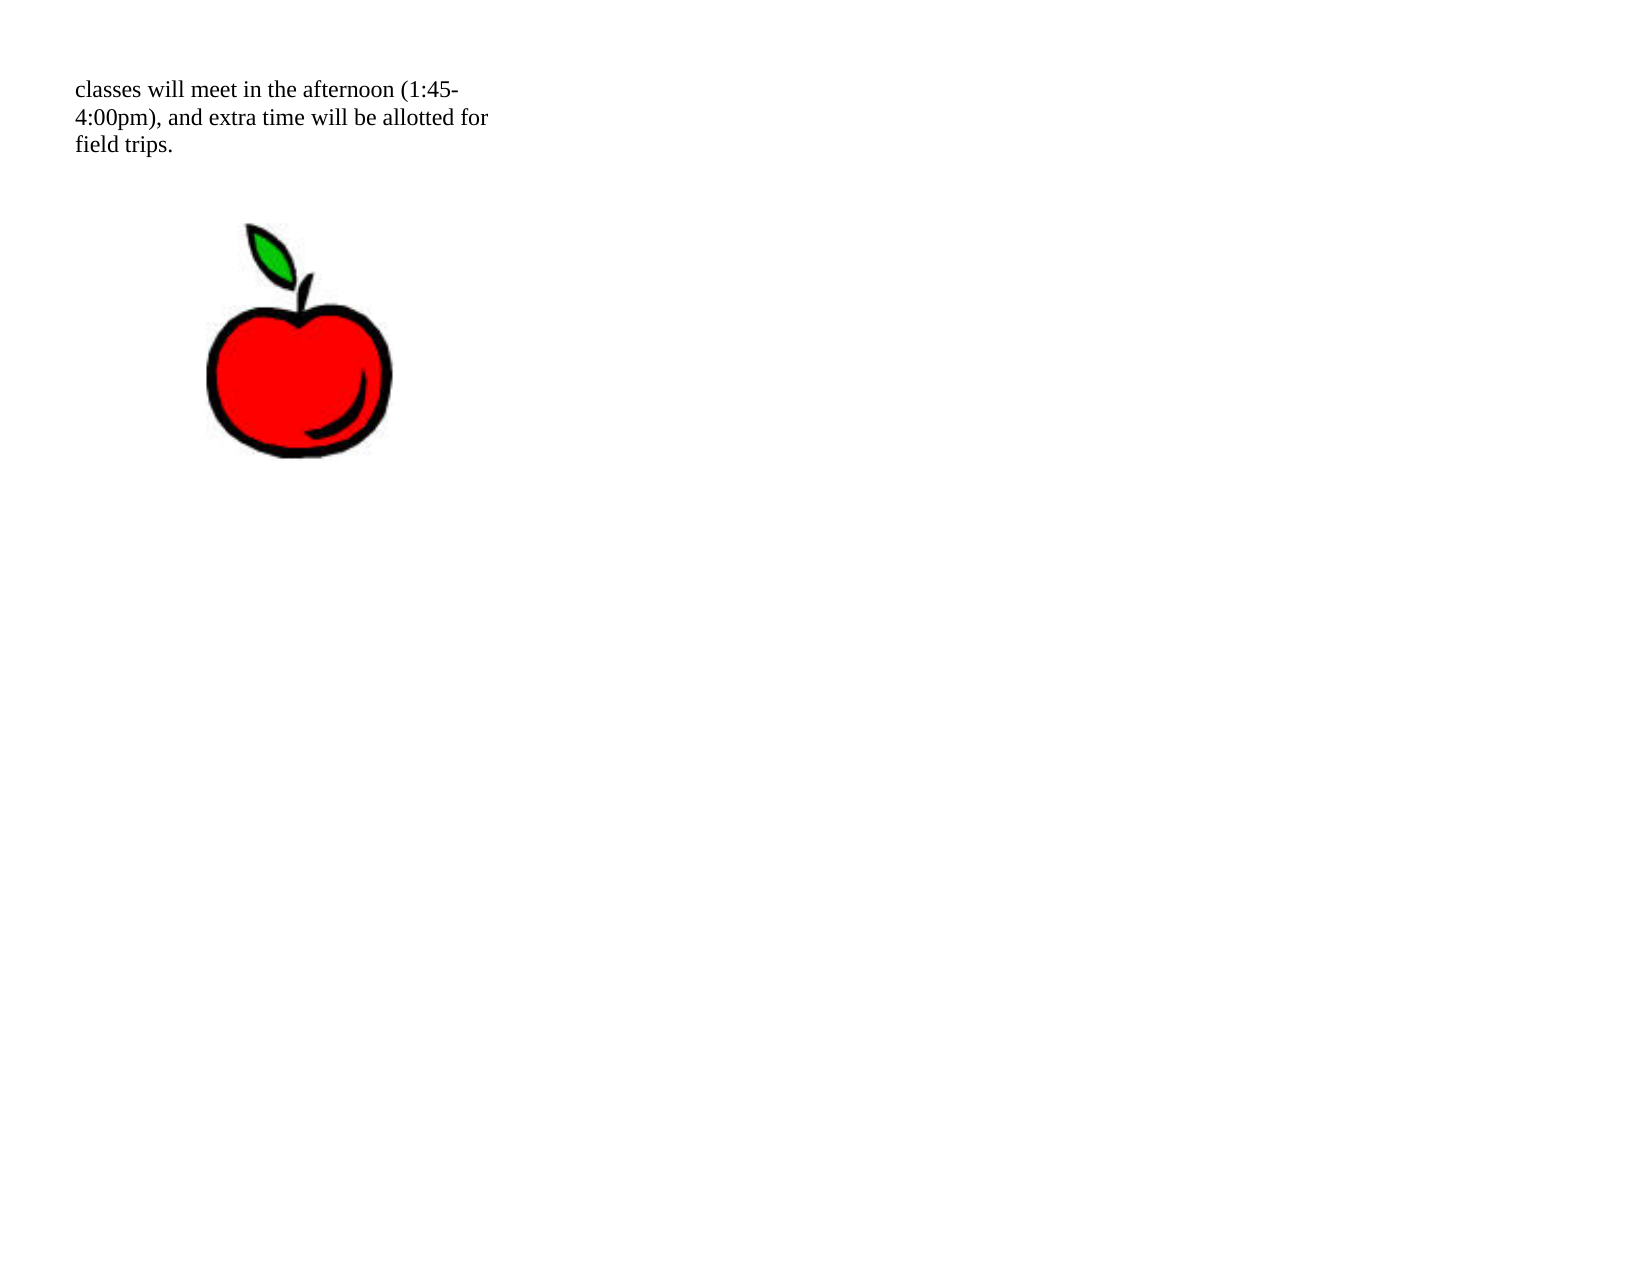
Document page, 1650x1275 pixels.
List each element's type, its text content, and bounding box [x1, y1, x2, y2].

picture [205, 223, 395, 461]
